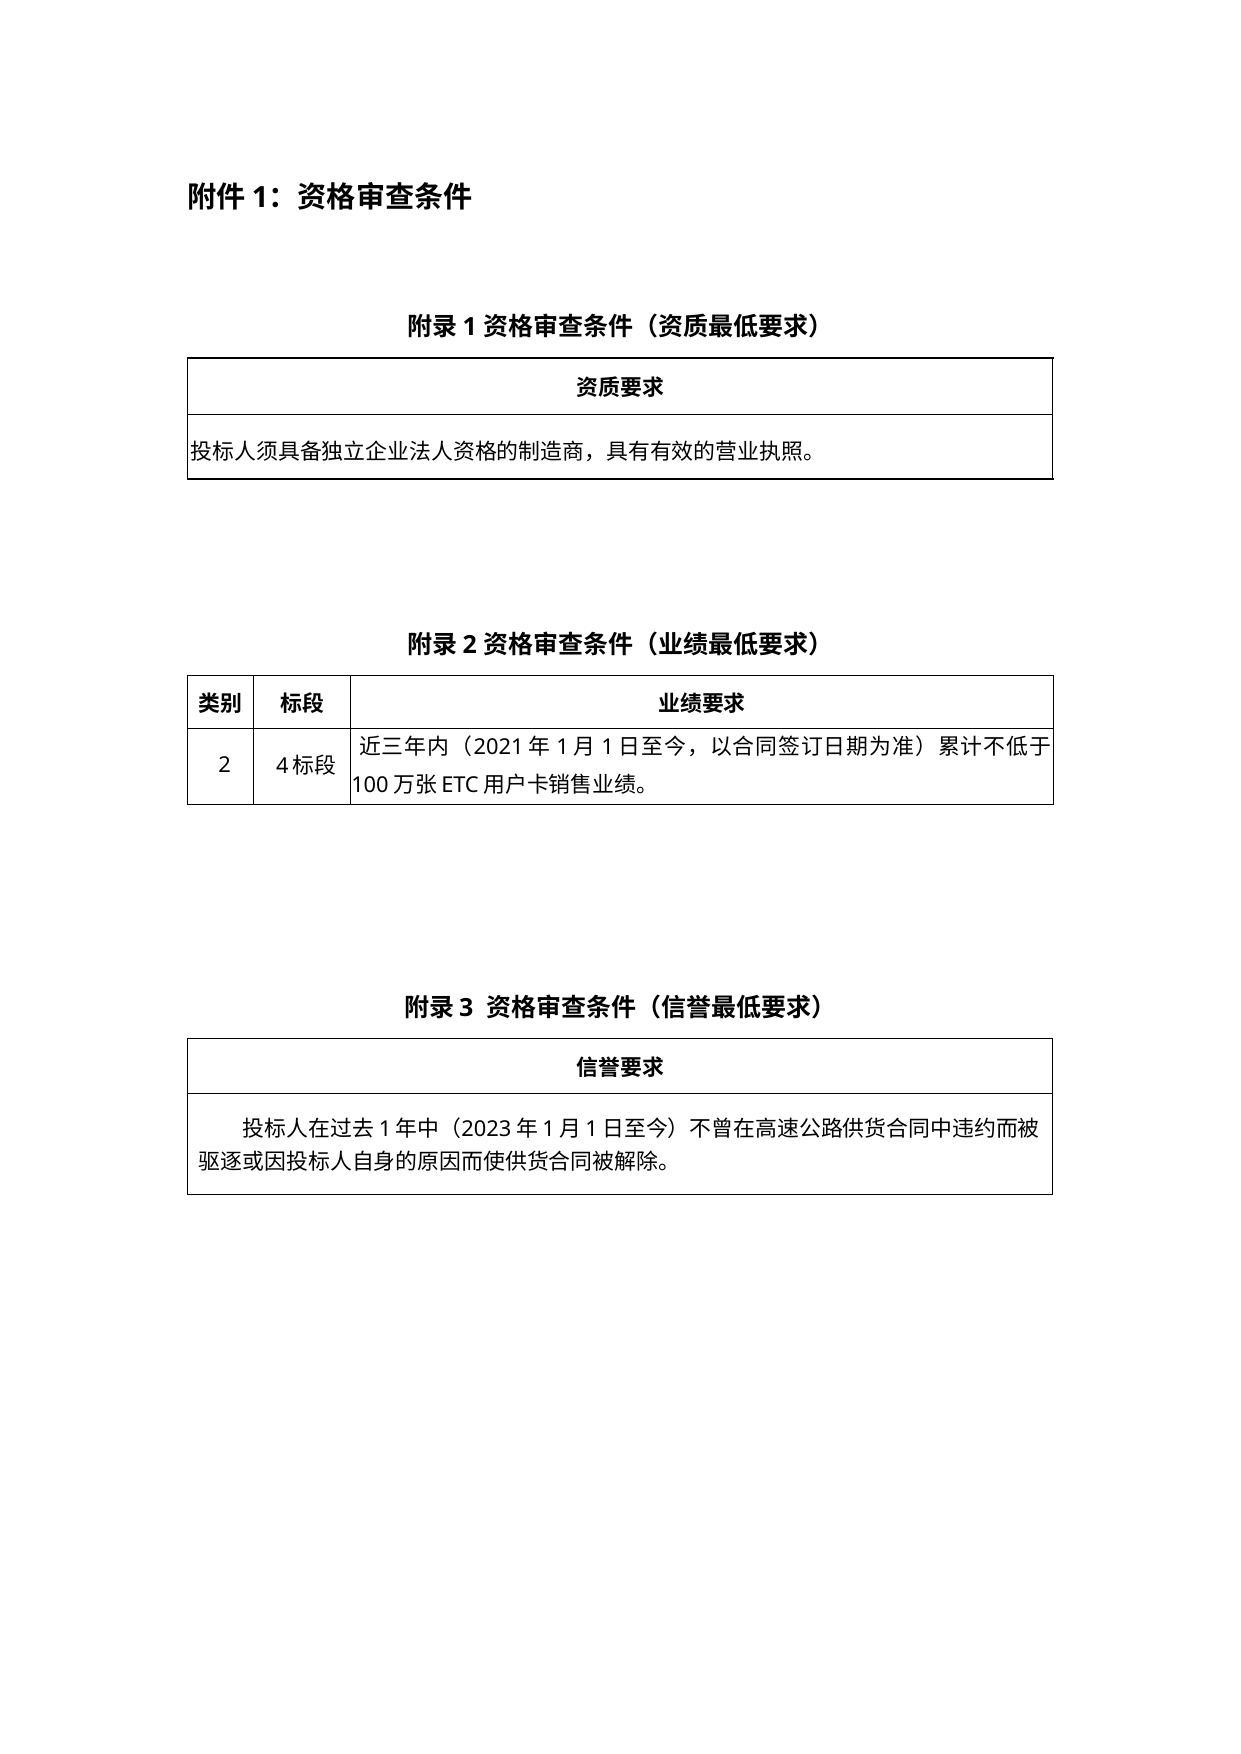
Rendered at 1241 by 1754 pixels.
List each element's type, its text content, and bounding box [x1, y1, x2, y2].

text 附录2 资格审查条件（业绩最低要求） [187, 610, 1053, 675]
table_cell 投标人在过去1年中（2023年1月1日至今）不曾在高速公路供货合同中违约而被驱逐或因投标人自身的原因而使供货合同被解除。 [188, 1094, 1052, 1194]
table_cell 近三年内（2021年1月1日至今，以合同签订日期为准）累计不低于100万张ETC用户卡销售业绩。 [351, 729, 1053, 803]
table_cell 2 [188, 729, 253, 803]
table_header 资质要求 [188, 359, 1052, 413]
table_header 类别 [188, 676, 253, 728]
table_cell 4标段 [254, 729, 350, 803]
text 附录3 资格审查条件（信誉最低要求） [187, 973, 1053, 1038]
text 附件1：资格审查条件 [187, 162, 1053, 227]
table_header 标段 [254, 676, 350, 728]
text 附录1 资格审查条件（资质最低要求） [187, 292, 1053, 357]
table_header 业绩要求 [351, 676, 1053, 728]
table_header 信誉要求 [188, 1039, 1052, 1092]
table_cell 投标人须具备独立企业法人资格的制造商，具有有效的营业执照。 [188, 415, 1052, 478]
